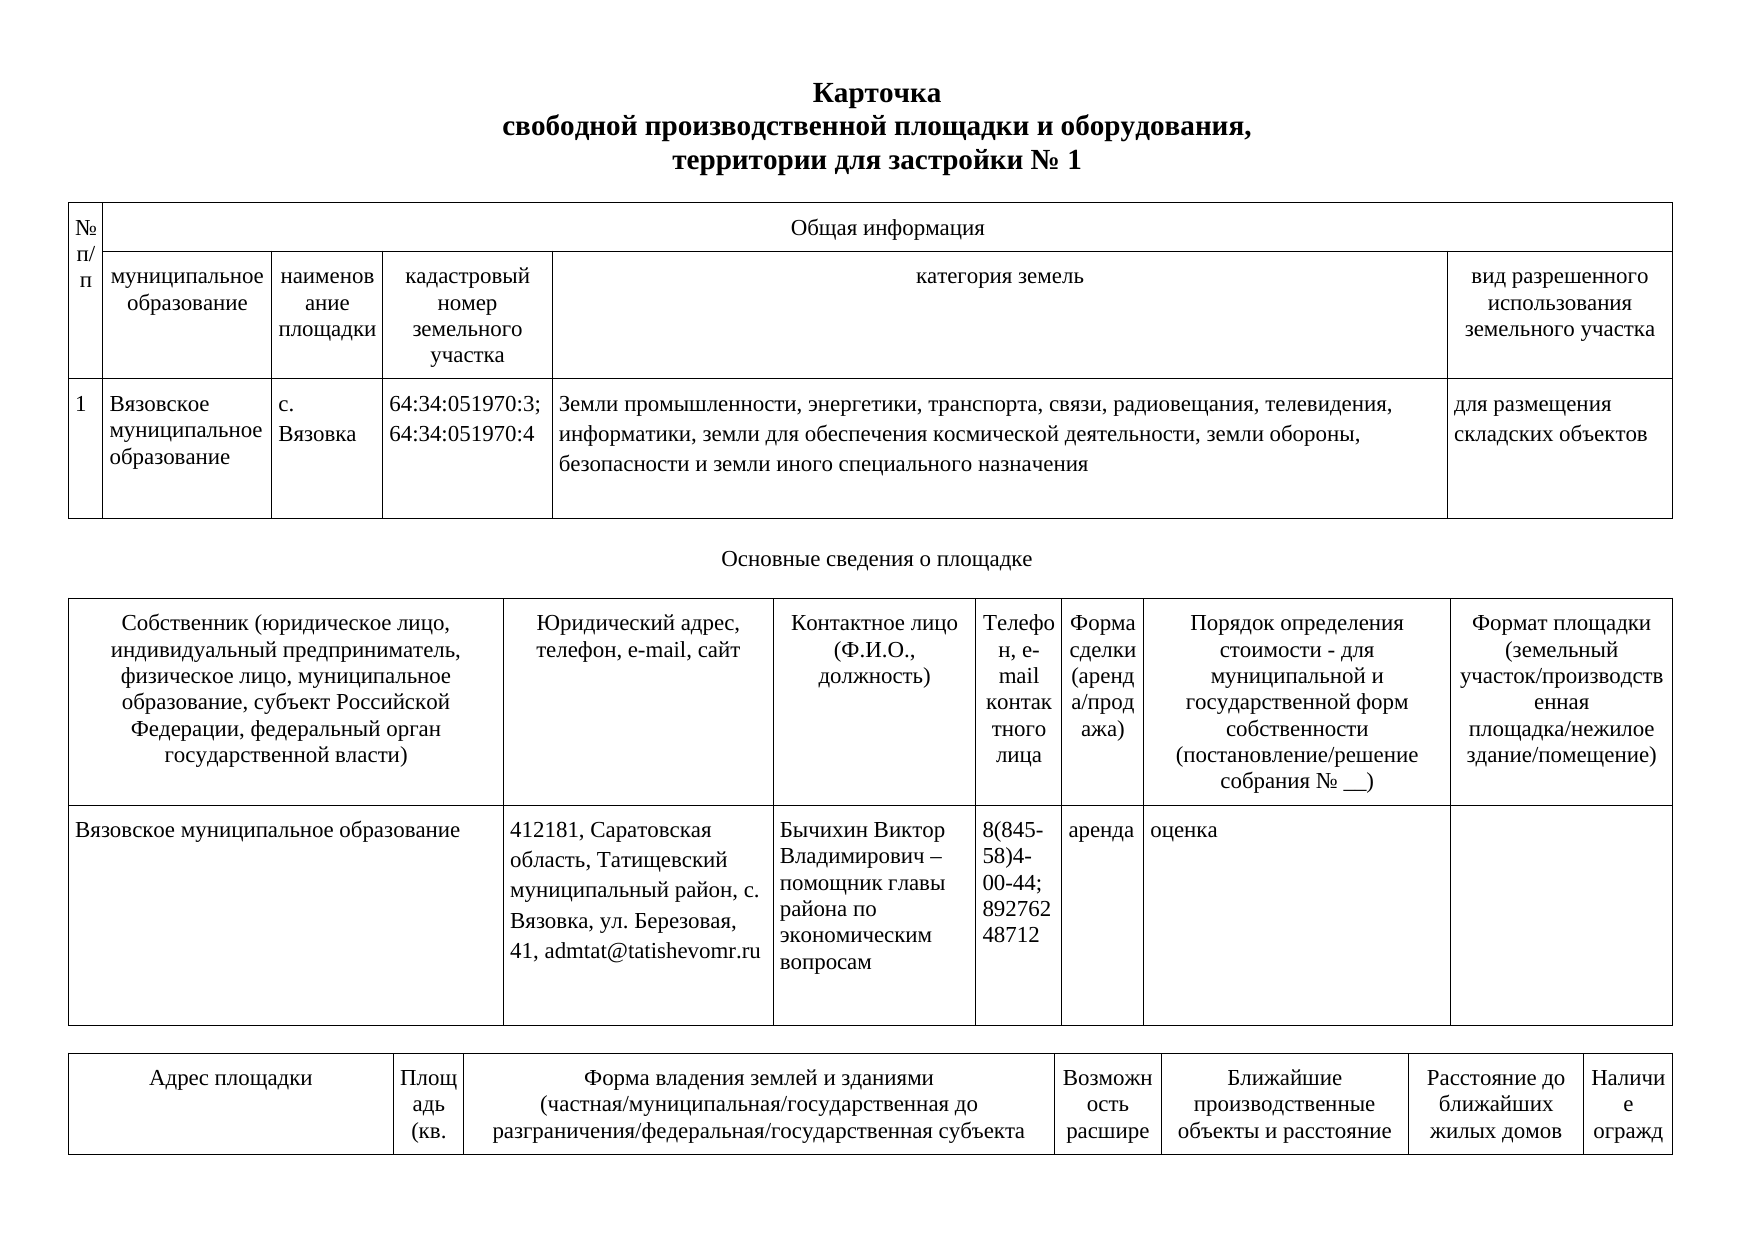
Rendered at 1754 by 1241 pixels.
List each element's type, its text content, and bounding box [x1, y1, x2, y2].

table_cell категория земель [553, 252, 1447, 378]
table_cell наименование площадки [272, 252, 382, 378]
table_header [1055, 1054, 1161, 1154]
table_header Собственник (юридическое лицо, индивидуальный предприниматель, физическое лицо, муниципальное образование, субъект Российской Федерации, федеральный орган государственной власти) [69, 599, 503, 804]
table_header Контактное лицо (Ф.И.О., должность) [774, 599, 975, 804]
table_header Порядок определения стоимости - для муниципальной и государственной форм собственности (постановление/решение собрания № __) [1144, 599, 1450, 804]
table_header Площадь (кв. м) [394, 1054, 463, 1154]
table_cell оценка [1144, 806, 1450, 1025]
table_cell 412181, Саратовская область, Татищевский муниципальный район, с. Вязовка, ул. Березовая, 41, admtat@tatishevomr.ru [504, 806, 773, 1025]
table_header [1409, 1054, 1583, 1154]
table_header Адрес площадки [69, 1054, 393, 1154]
table_header №п/п [69, 203, 102, 378]
table_cell Земли промышленности, энергетики, транспорта, связи, радиовещания, телевидения, информатики, земли для обеспечения космической деятельности, земли обороны, безопасности и земли иного специального назначения [553, 379, 1447, 518]
table_cell с. Вязовка [272, 379, 382, 518]
table_cell [1451, 806, 1672, 1025]
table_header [1162, 1054, 1408, 1154]
table_header Общая информация [103, 203, 1672, 251]
table_header Форма сделки (аренда/продажа) [1062, 599, 1143, 804]
table_cell Бычихин Виктор Владимирович – помощник главы района по экономическим вопросам [774, 806, 975, 1025]
text Карточка [75, 75, 1679, 108]
table_header Формат площадки (земельный участок/производственная площадка/нежилое здание/помещение) [1451, 599, 1672, 804]
table_cell для размещения складских объектов [1448, 379, 1672, 518]
text свободной производственной площадки и оборудования, [75, 108, 1679, 142]
table_cell аренда [1062, 806, 1143, 1025]
table_cell Вязовское муниципальное образование [103, 379, 271, 518]
table_cell 64:34:051970:3; 64:34:051970:4 [383, 379, 552, 518]
table_header Телефон, e-mail контактного лица [976, 599, 1061, 804]
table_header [464, 1054, 1054, 1154]
table_header Юридический адрес, телефон, e-mail, сайт [504, 599, 773, 804]
table_cell Вязовское муниципальное образование [69, 806, 503, 1025]
text территории для застройки № 1 [75, 142, 1679, 176]
text Основные сведения о площадке [75, 545, 1679, 571]
table_cell кадастровый номер земельного участка [383, 252, 552, 378]
table_cell 1 [69, 379, 102, 518]
table_header Наличие ограждений [1584, 1054, 1672, 1154]
table_cell вид разрешенного использования земельного участка [1448, 252, 1672, 378]
table_cell 8(845-58)4-00-44; 89276248712 [976, 806, 1061, 1025]
table_cell муниципальное образование [103, 252, 271, 378]
